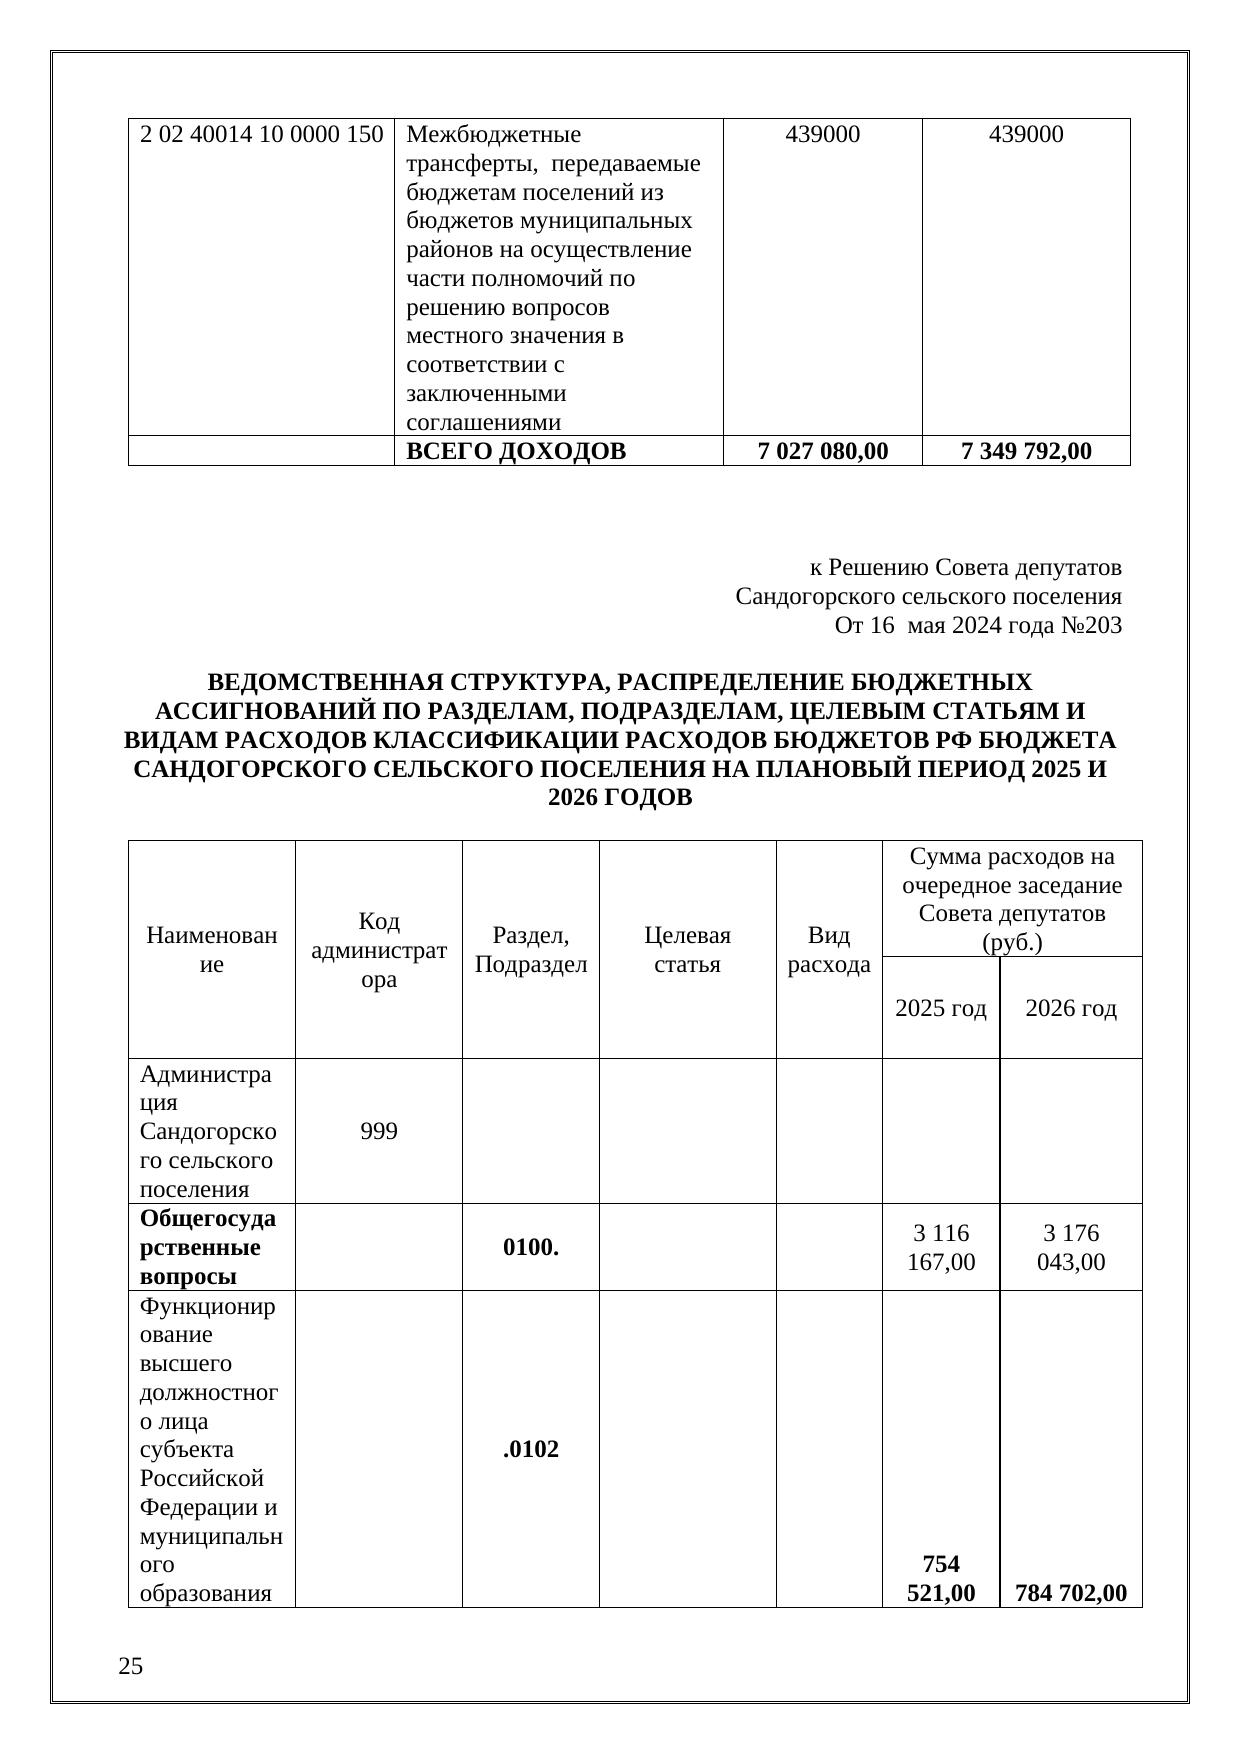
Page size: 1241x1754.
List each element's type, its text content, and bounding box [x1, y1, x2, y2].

table_cell [777, 1059, 882, 1202]
table_cell 3 176 043,00 [1001, 1204, 1142, 1290]
table_cell Функционирование высшего должностного лица субъекта Российской Федерации и муниципального образования [129, 1291, 295, 1607]
table_cell [600, 1059, 776, 1202]
table_cell 7 027 080,00 [724, 436, 922, 465]
text Сандогорского сельского поселения [118, 581, 1122, 610]
table_cell ВСЕГО ДОХОДОВ [395, 436, 723, 465]
table_cell 0100. [463, 1204, 599, 1290]
table_cell Межбюджетные трансферты, передаваемые бюджетам поселений из бюджетов муниципальных районов на осуществление части полномочий по решению вопросов местного значения в соответствии с заключенными соглашениями [395, 119, 723, 435]
table_cell Администрация Сандогорского сельского поселения [129, 1059, 295, 1202]
table_cell 7 349 792,00 [923, 436, 1130, 465]
table_cell Общегосударственные вопросы [129, 1204, 295, 1290]
table_header Целевая статья [600, 841, 776, 1058]
table_cell [296, 1204, 462, 1290]
table_cell [600, 1204, 776, 1290]
table_cell 3 116 167,00 [883, 1204, 999, 1290]
text От 16 мая 2024 года №203 [118, 610, 1122, 639]
table_cell 784 702,00 [1001, 1291, 1142, 1607]
table_cell [463, 1059, 599, 1202]
table_cell [1001, 1059, 1142, 1202]
table_header Раздел, Подраздел [463, 841, 599, 1058]
table_cell [777, 1291, 882, 1607]
table_cell 439000 [923, 119, 1130, 435]
table_cell [883, 1059, 999, 1202]
table_cell [129, 436, 394, 465]
table_header Код администратора [296, 841, 462, 1058]
table_cell 439000 [724, 119, 922, 435]
table_cell [296, 1291, 462, 1607]
table_cell .0102 [463, 1291, 599, 1607]
table_cell 754 521,00 [883, 1291, 999, 1607]
table_cell 2025 год [883, 957, 999, 1058]
table_cell 999 [296, 1059, 462, 1202]
table_cell 2026 год [1001, 957, 1142, 1058]
text ВЕДОМСТВЕННАЯ СТРУКТУРА, РАСПРЕДЕЛЕНИЕ БЮДЖЕТНЫХ АССИГНОВАНИЙ ПО РАЗДЕЛАМ, ПОДРАЗДЕЛАМ, ЦЕЛЕВЫМ СТАТЬЯМ И ВИДАМ РАСХОДОВ КЛАССИФИКАЦИИ РАСХОДОВ БЮДЖЕТОВ РФ БЮДЖЕТА САНДОГОРСКОГО СЕЛЬСКОГО ПОСЕЛЕНИЯ НА ПЛАНОВЫЙ ПЕРИОД 2025 И 2026 ГОДОВ [118, 667, 1122, 811]
text к Решению Совета депутатов [118, 552, 1122, 581]
table_header Сумма расходов на очередное заседание Совета депутатов (руб.) [883, 841, 1142, 956]
table_cell 2 02 40014 10 0000 150 [129, 119, 394, 435]
table_cell [600, 1291, 776, 1607]
table_header Вид расхода [777, 841, 882, 1058]
table_header Наименование [129, 841, 295, 1058]
table_cell [777, 1204, 882, 1290]
